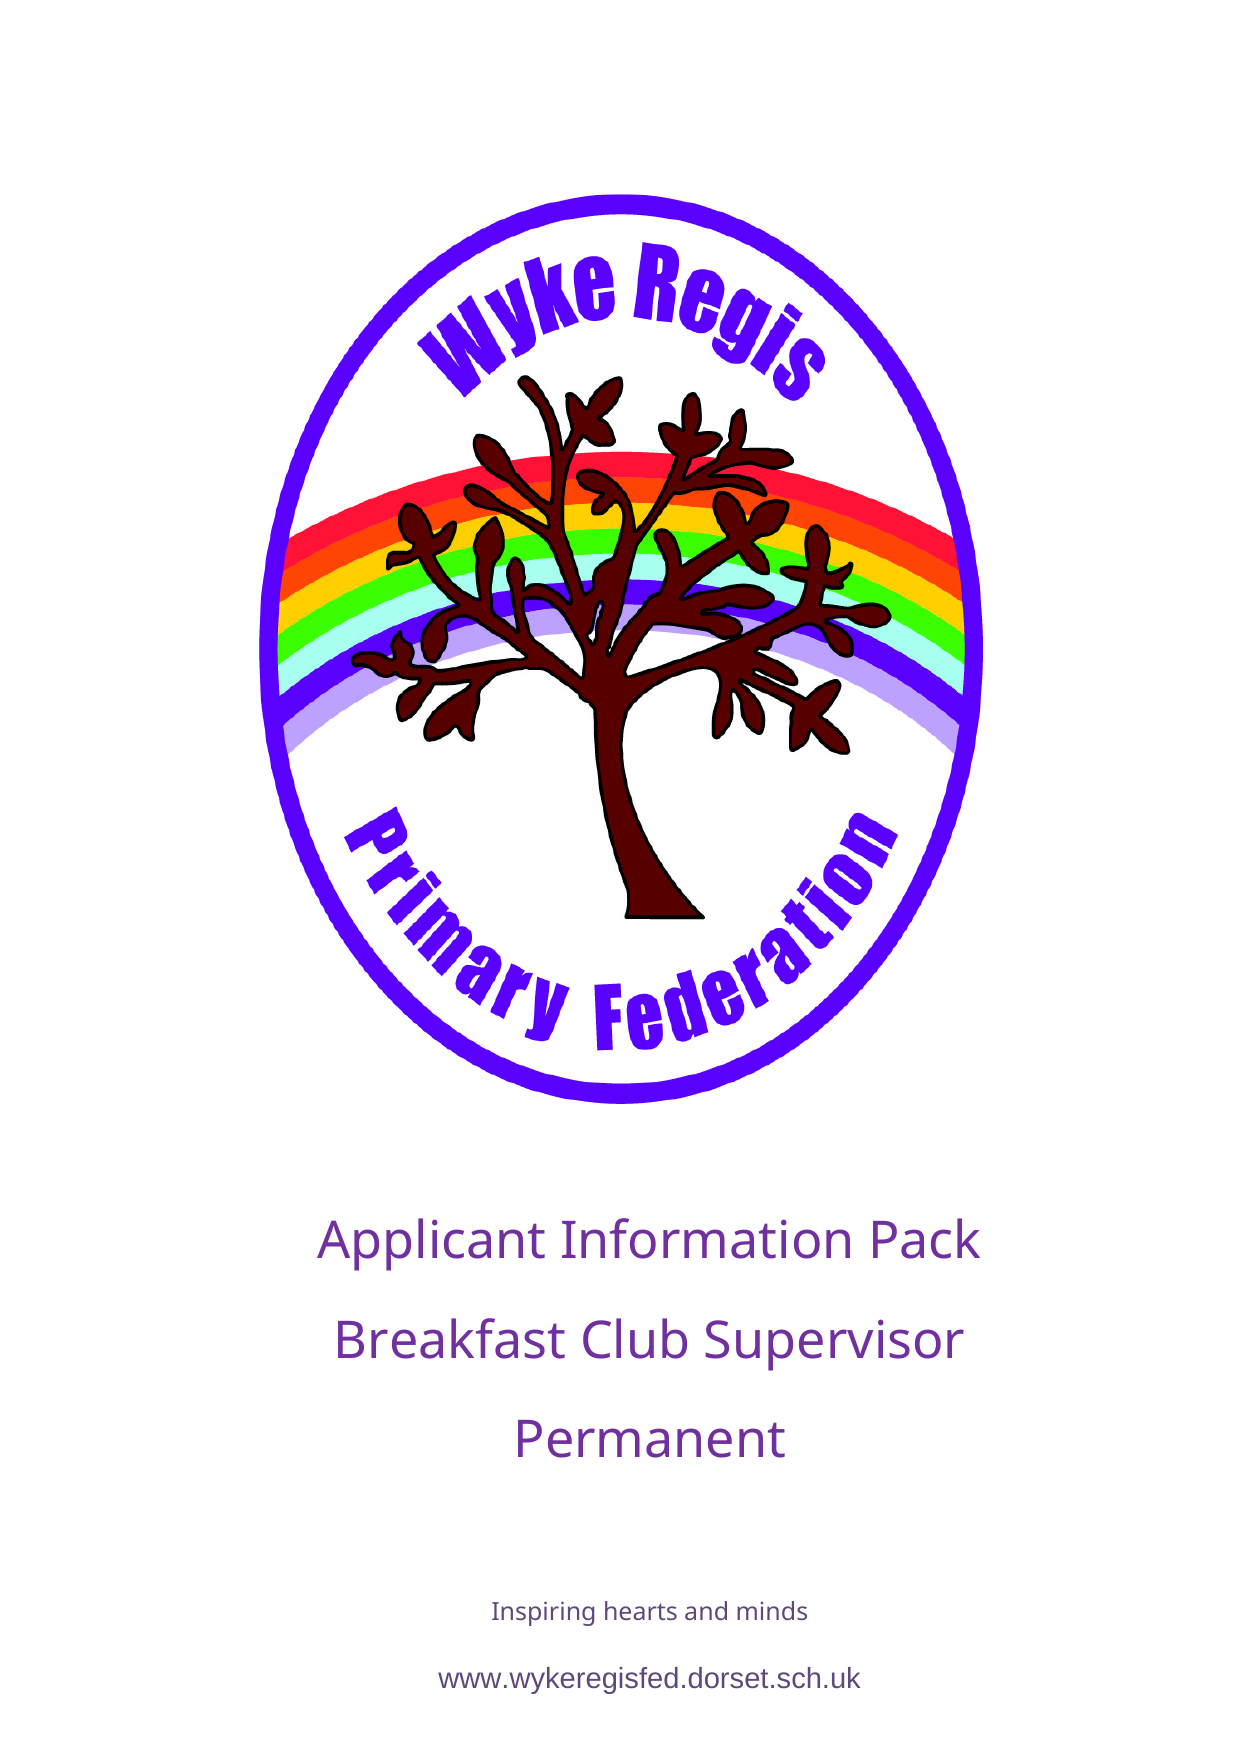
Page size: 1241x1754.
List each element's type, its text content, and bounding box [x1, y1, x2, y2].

text Breakfast Club Supervisor [177, 1302, 1122, 1373]
picture [182, 118, 1054, 1174]
text Permanent [177, 1402, 1122, 1473]
